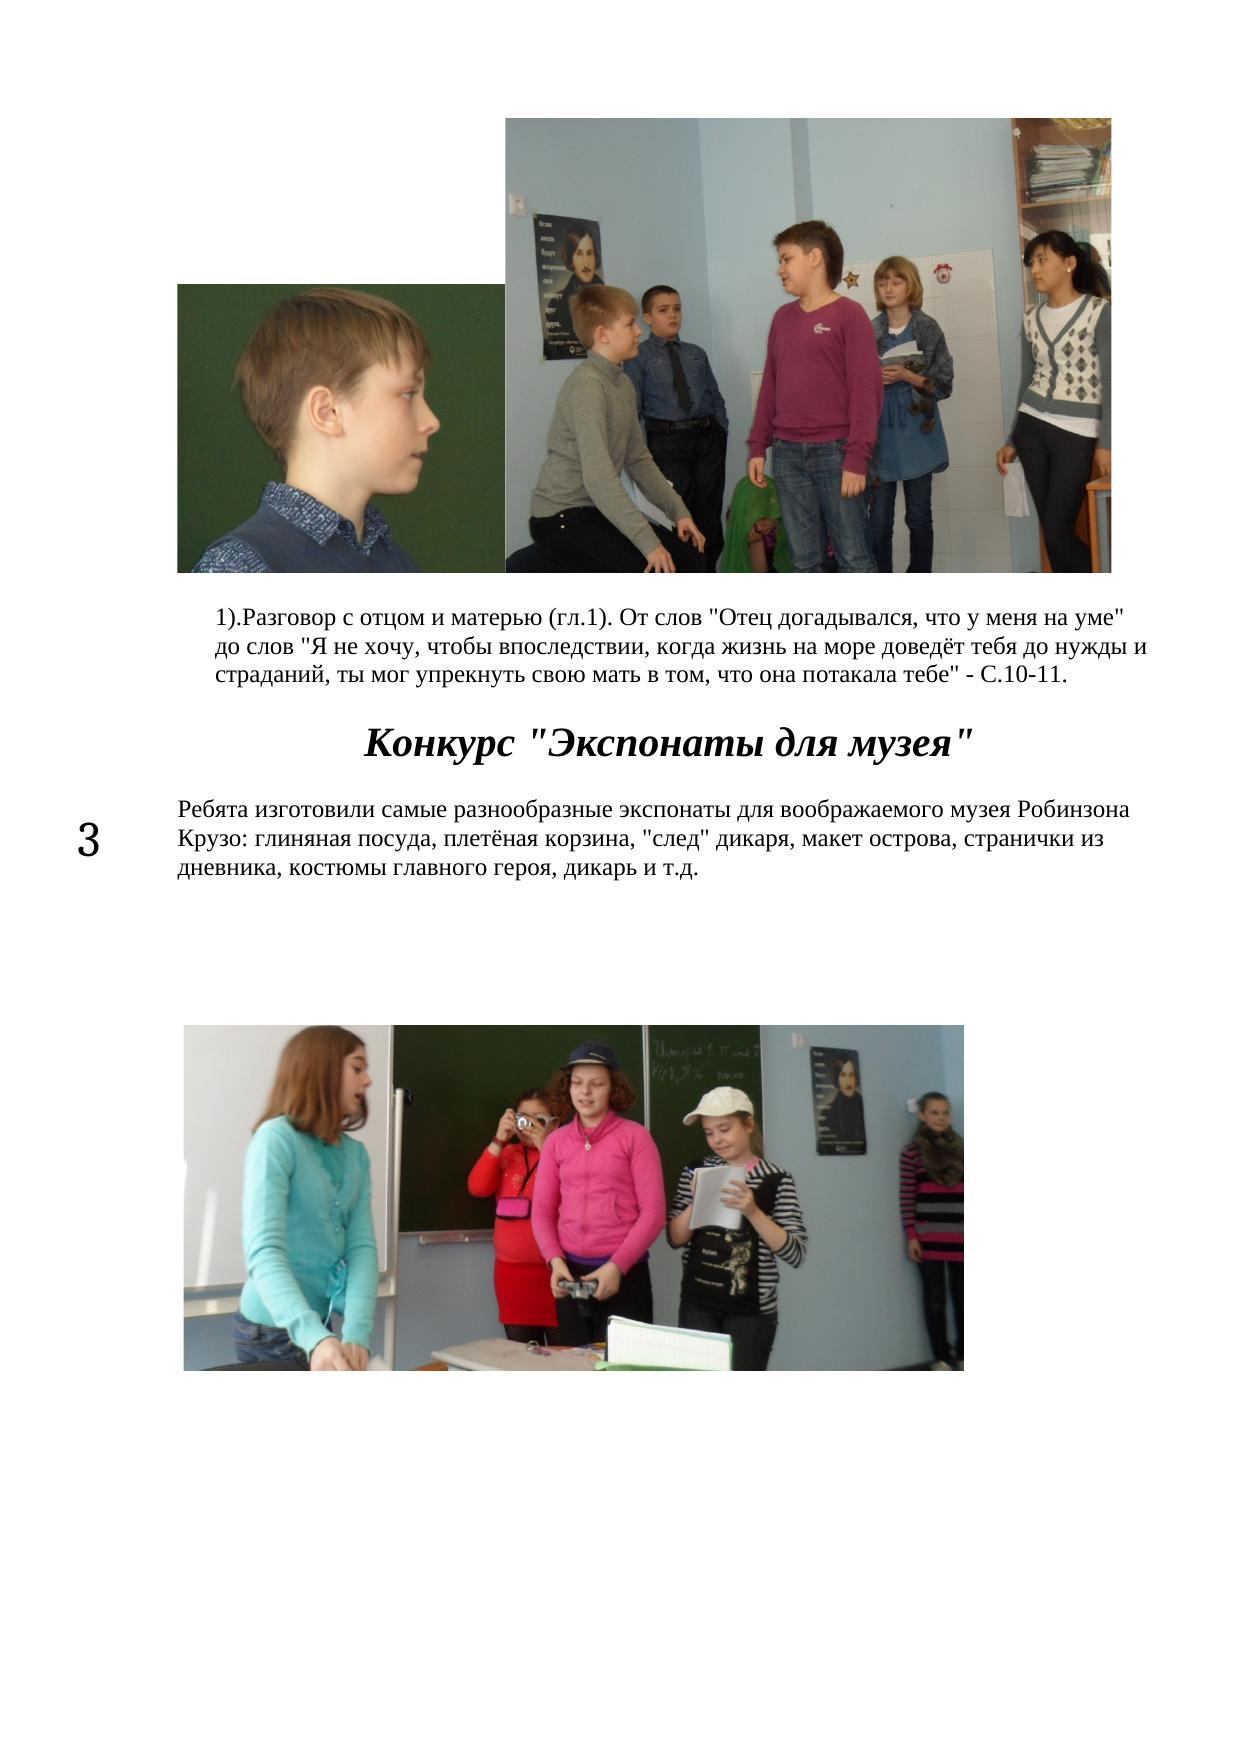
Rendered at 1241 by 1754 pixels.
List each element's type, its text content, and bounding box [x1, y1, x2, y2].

picture [183, 1025, 964, 1371]
text 1).Разговор с отцом и матерью (гл.1). От слов "Отец догадывался, что у меня на уме" до слов "Я не хочу, чтобы впоследствии, когда жизнь на море доведёт тебя до нужды и страданий, ты мог упрекнуть свою мать в том, что она потакала тебе" - С.10-11. [215, 602, 1152, 688]
text Ребята изготовили самые разнообразные экспонаты для воображаемого музея Робинзона Крузо: глиняная посуда, плетёная корзина, "след" дикаря, макет острова, странички из дневника, костюмы главного героя, дикарь и т.д. [177, 794, 1152, 881]
text Конкурс "Экспонаты для музея" [177, 717, 1152, 765]
picture [177, 118, 1112, 573]
